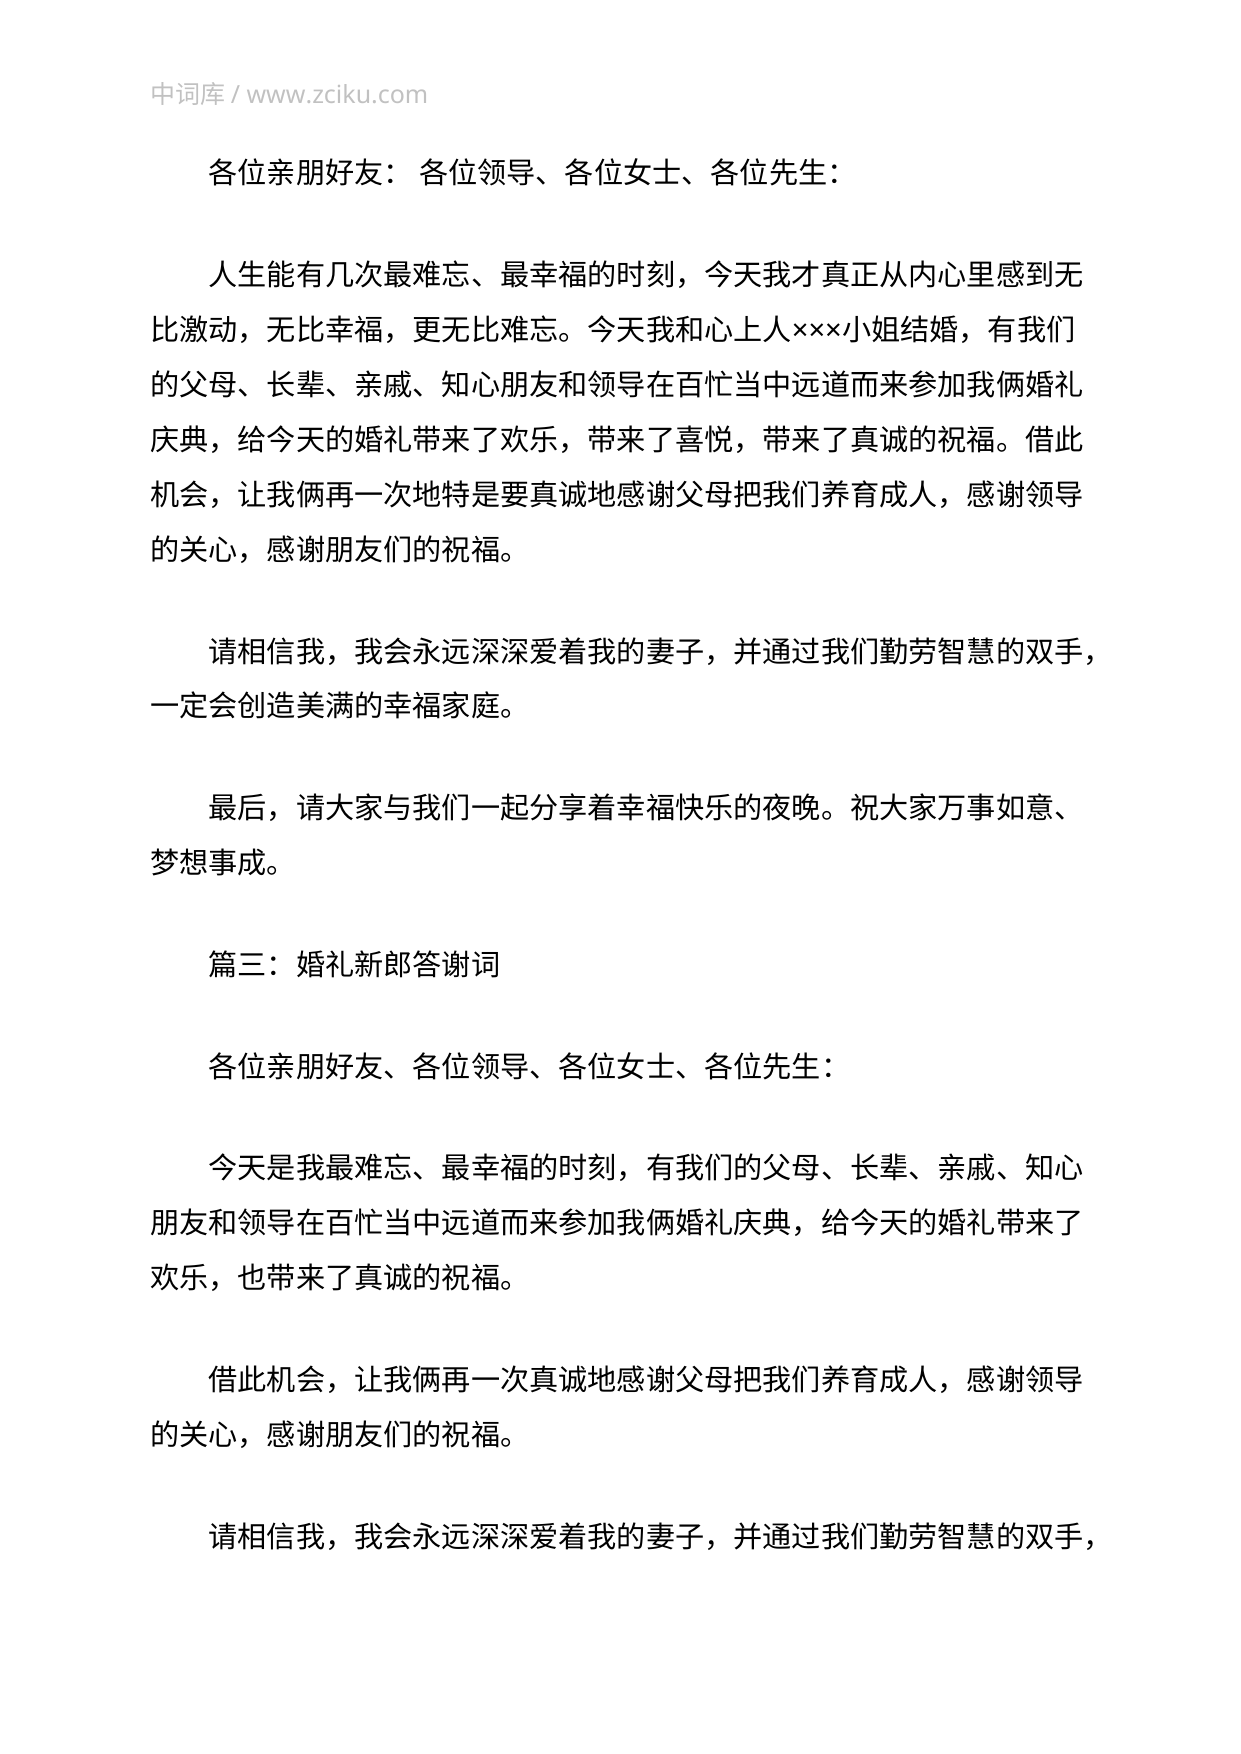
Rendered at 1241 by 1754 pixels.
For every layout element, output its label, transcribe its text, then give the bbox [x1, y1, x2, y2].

text 各位亲朋好友、各位领导、各位女士、各位先生： [150, 1043, 1090, 1086]
text 借此机会，让我俩再一次真诚地感谢父母把我们养育成人，感谢领导的关心，感谢朋友们的祝福。 [150, 1357, 1090, 1454]
text 请相信我，我会永远深深爱着我的妻子，并通过我们勤劳智慧的双手，一定会创造美满的幸福家庭。 [150, 628, 1090, 725]
text 最后，请大家与我们一起分享着幸福快乐的夜晚。祝大家万事如意、梦想事成。 [150, 785, 1090, 882]
text 今天是我最难忘、最幸福的时刻，有我们的父母、长辈、亲戚、知心朋友和领导在百忙当中远道而来参加我俩婚礼庆典，给今天的婚礼带来了欢乐，也带来了真诚的祝福。 [150, 1145, 1090, 1297]
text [150, 1513, 1090, 1556]
text 人生能有几次最难忘、最幸福的时刻，今天我才真正从内心里感到无比激动，无比幸福，更无比难忘。今天我和心上人×××小姐结婚，有我们的父母、长辈、亲戚、知心朋友和领导在百忙当中远道而来参加我俩婚礼庆典，给今天的婚礼带来了欢乐，带来了喜悦，带来了真诚的祝福。借此机会，让我俩再一次地特是要真诚地感谢父母把我们养育成人，感谢领导的关心，感谢朋友们的祝福。 [150, 252, 1090, 569]
text 各位亲朋好友： 各位领导、各位女士、各位先生： [150, 150, 1090, 192]
text 篇三：婚礼新郎答谢词 [150, 941, 1090, 984]
